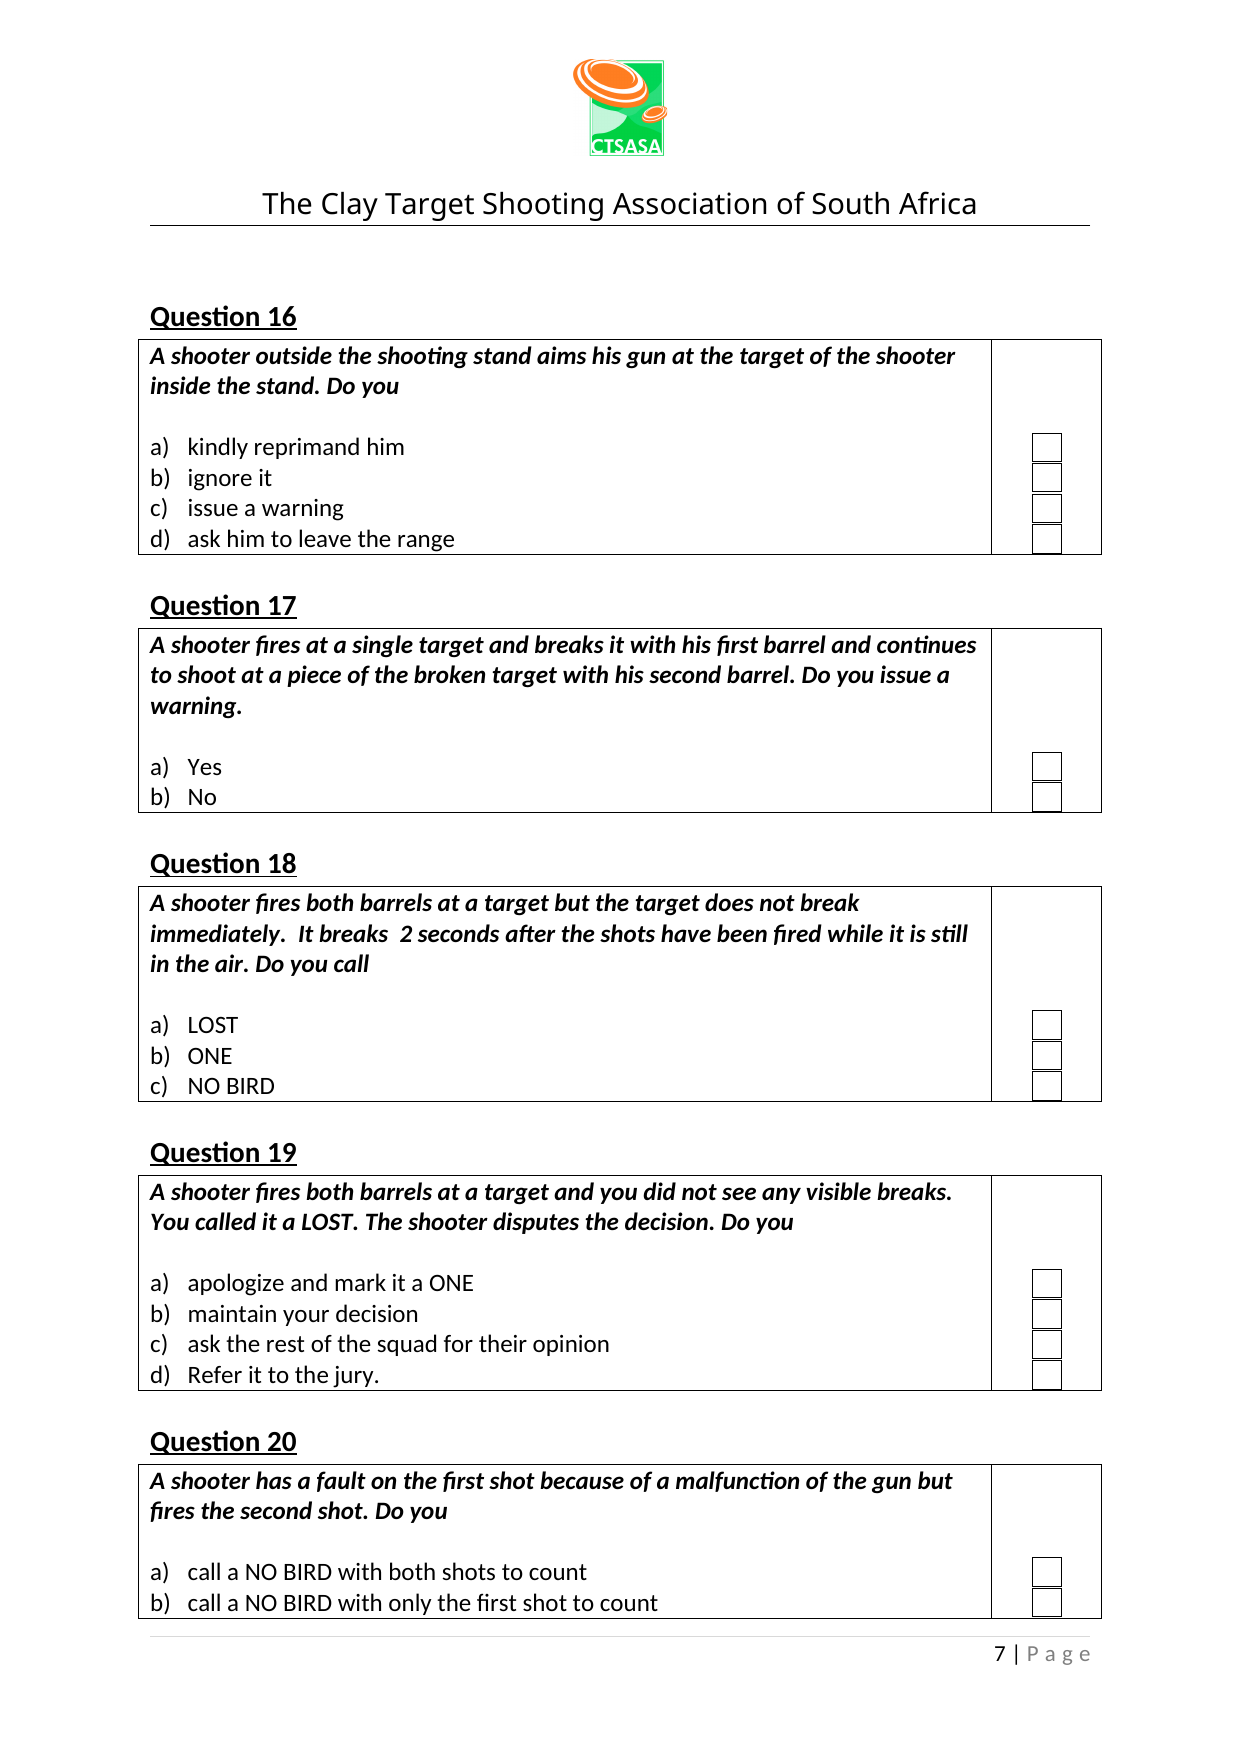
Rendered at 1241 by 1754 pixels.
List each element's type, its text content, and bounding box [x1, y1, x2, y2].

picture [573, 59, 668, 156]
table_header [992, 629, 1101, 812]
table_header [992, 887, 1101, 1101]
table_header [992, 1465, 1101, 1617]
text Question 19 [150, 1134, 1090, 1170]
table_header A shooter outside the shooting stand aims his gun at the target of the shooter inside the stand. Do you kindly reprimand him ignore it issue a warning ask him to leave the range [139, 340, 991, 554]
text Question 20 [150, 1423, 1090, 1458]
table_header [992, 1176, 1101, 1390]
table_header A shooter fires both barrels at a target and you did not see any visible breaks. You called it a LOST. The shooter disputes the decision. Do you apologize and mark it a ONE maintain your decision ask the rest of the squad for their opinion Refer it to the jury. [139, 1176, 991, 1390]
table_header A shooter fires both barrels at a target but the target does not break immediately. It breaks 2 seconds after the shots have been fired while it is still in the air. Do you call LOST ONE NO BIRD [139, 887, 991, 1101]
text Question 16 [150, 298, 1090, 334]
table_header [992, 340, 1101, 554]
table_header A shooter fires at a single target and breaks it with his first barrel and continues to shoot at a piece of the broken target with his second barrel. Do you issue a warning. Yes No [139, 629, 991, 812]
text Question 17 [150, 587, 1090, 622]
text Question 18 [150, 845, 1090, 881]
